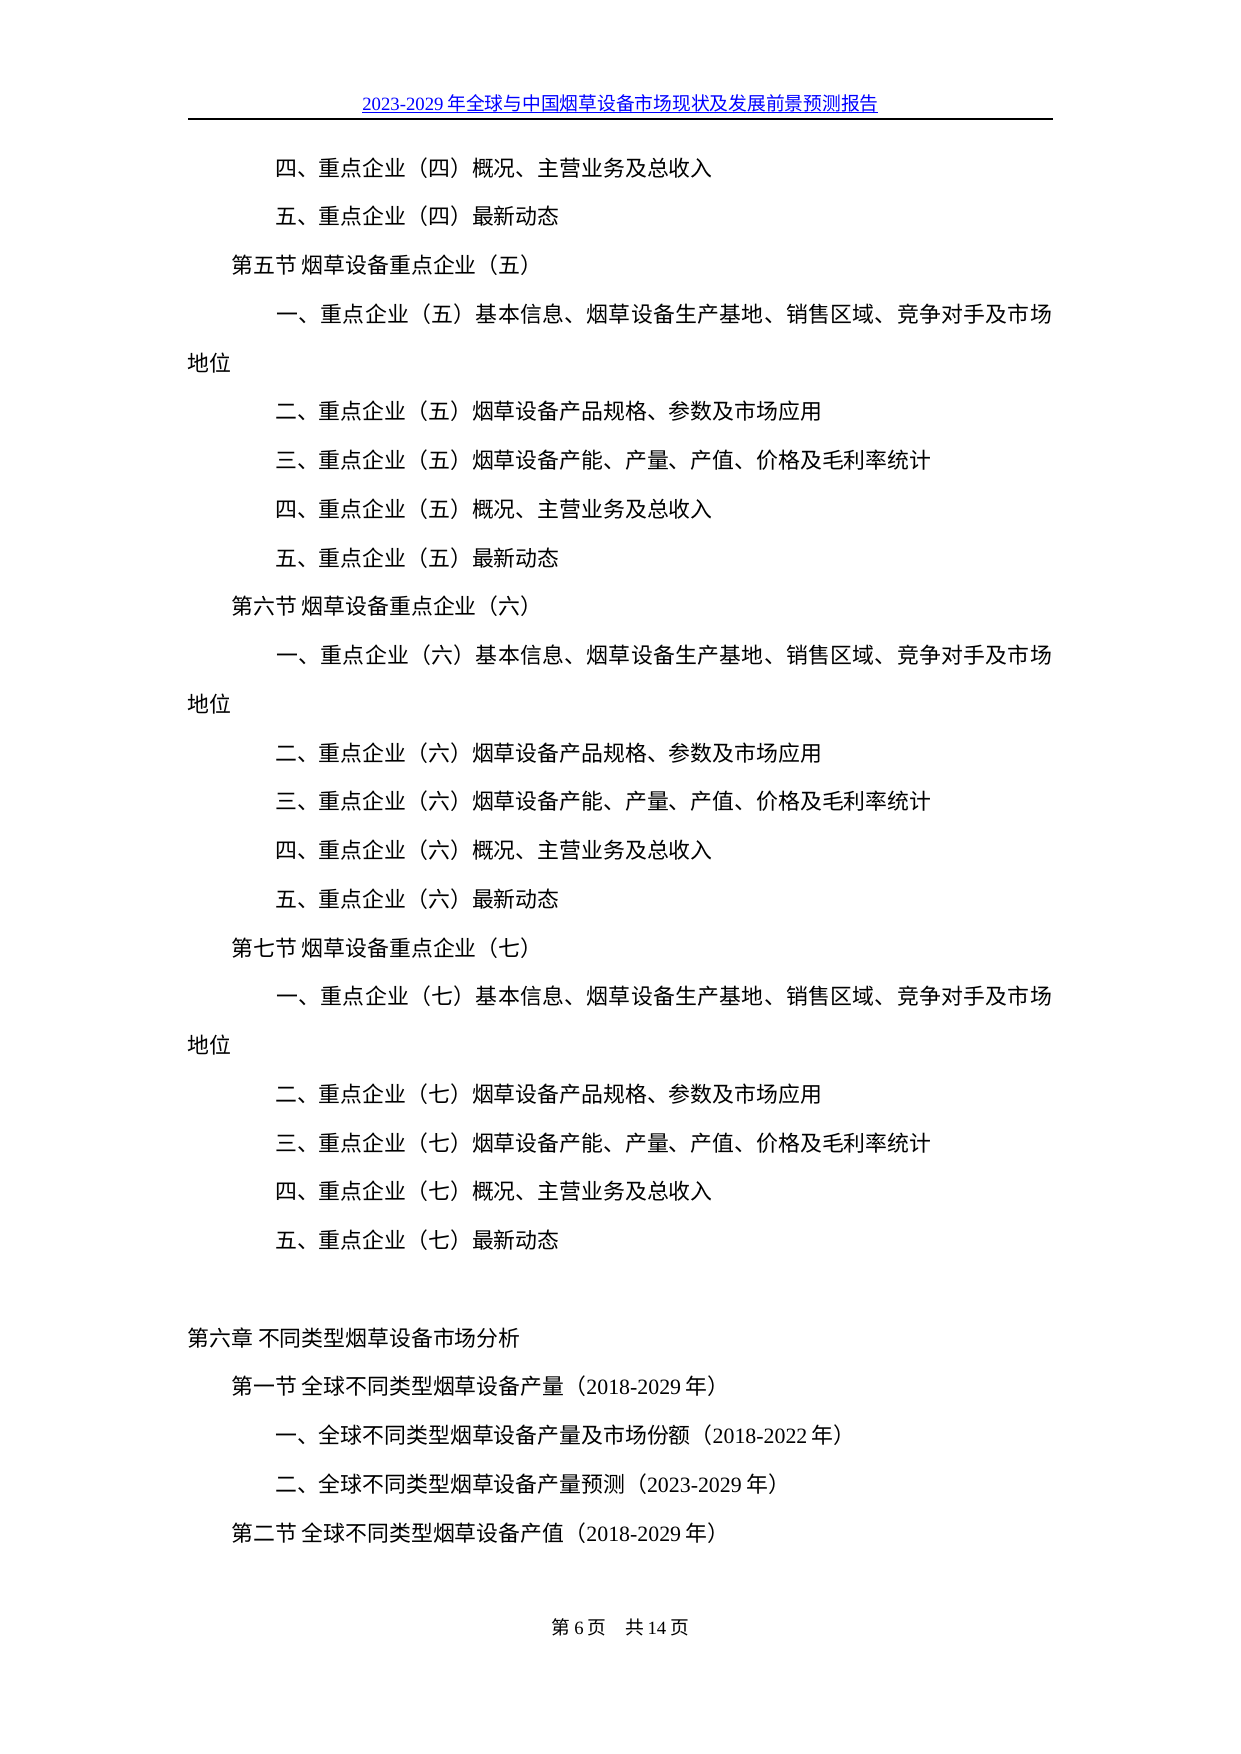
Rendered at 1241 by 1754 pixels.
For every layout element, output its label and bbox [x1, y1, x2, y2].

text [187, 150, 1053, 1548]
